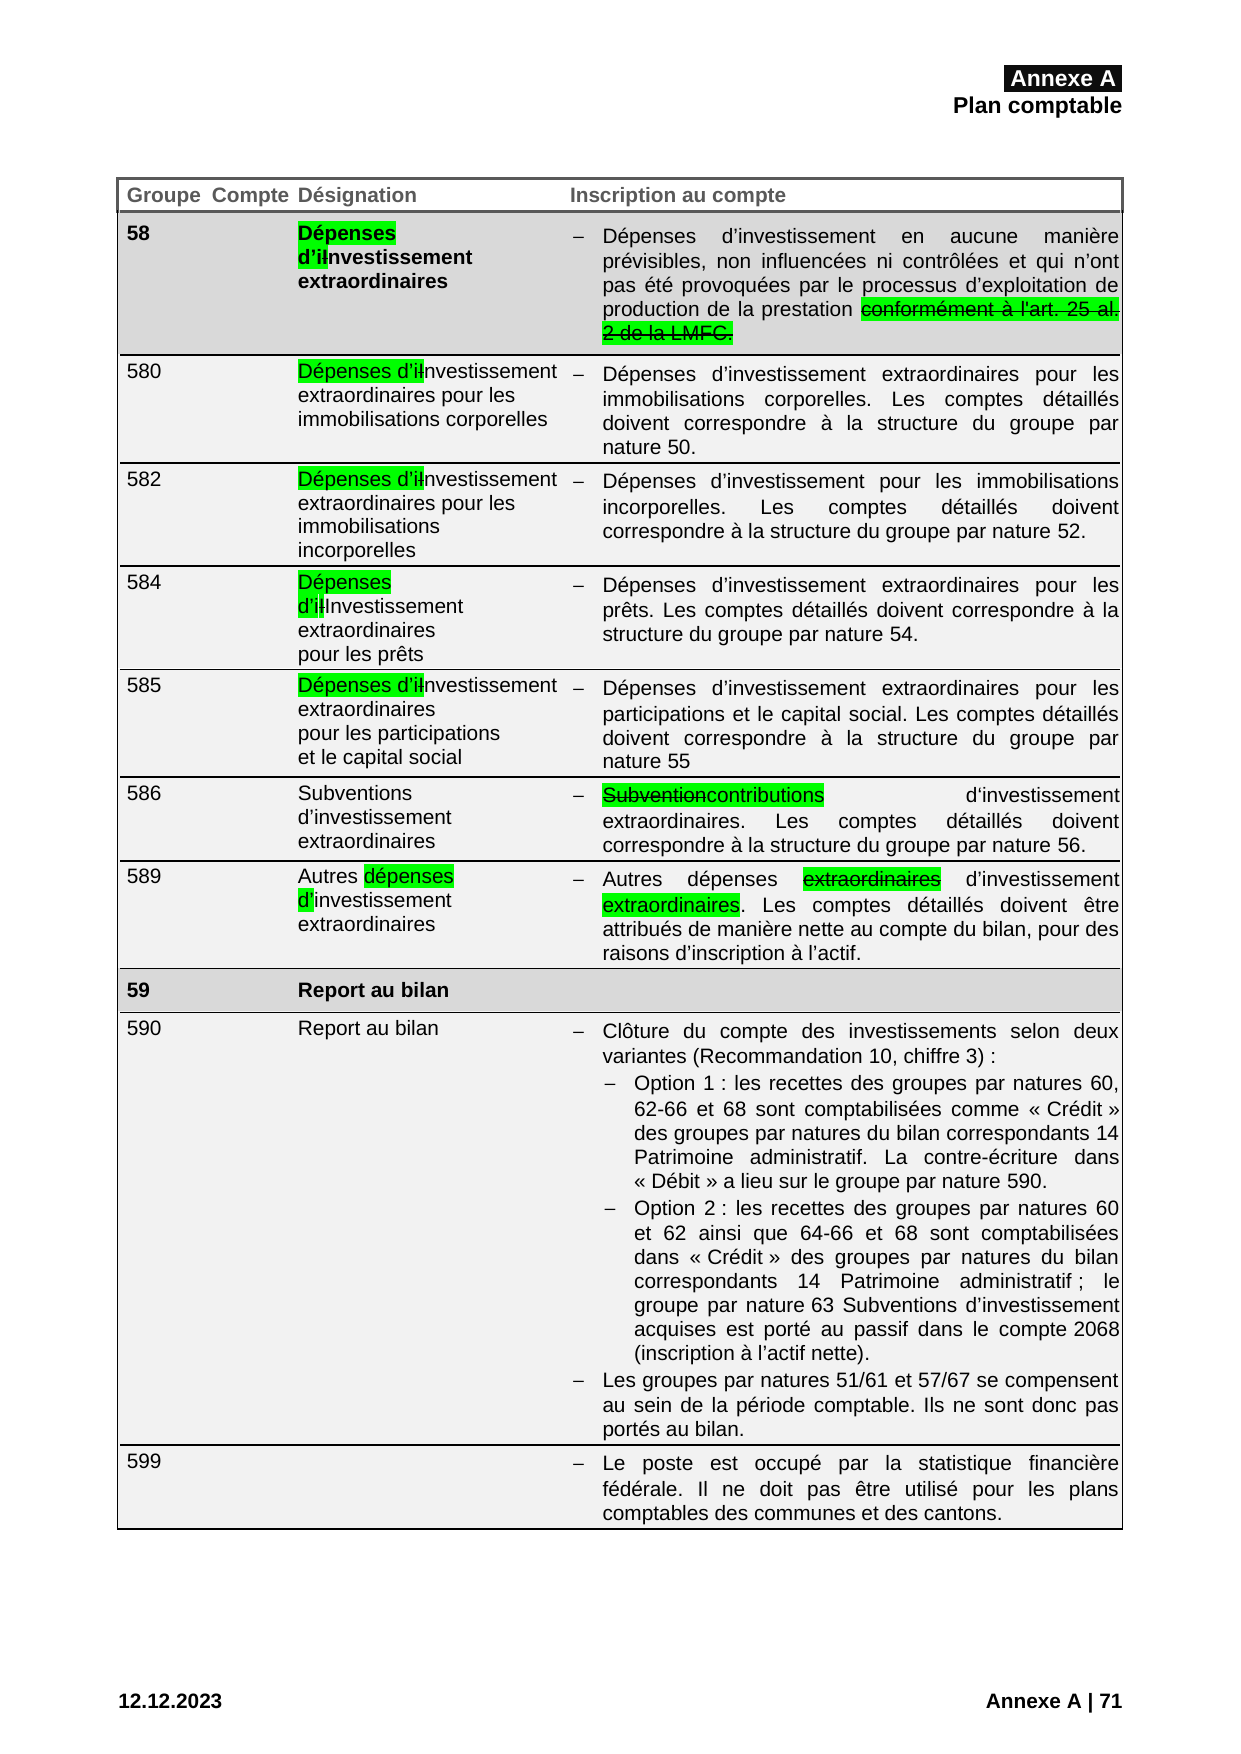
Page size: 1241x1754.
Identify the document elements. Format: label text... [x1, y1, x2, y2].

table_header Inscription au compte [561, 180, 1121, 210]
table_header Compte [206, 180, 295, 210]
table_header Désignation [295, 180, 561, 210]
table_header Groupe [119, 180, 206, 210]
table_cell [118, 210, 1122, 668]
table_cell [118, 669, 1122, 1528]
